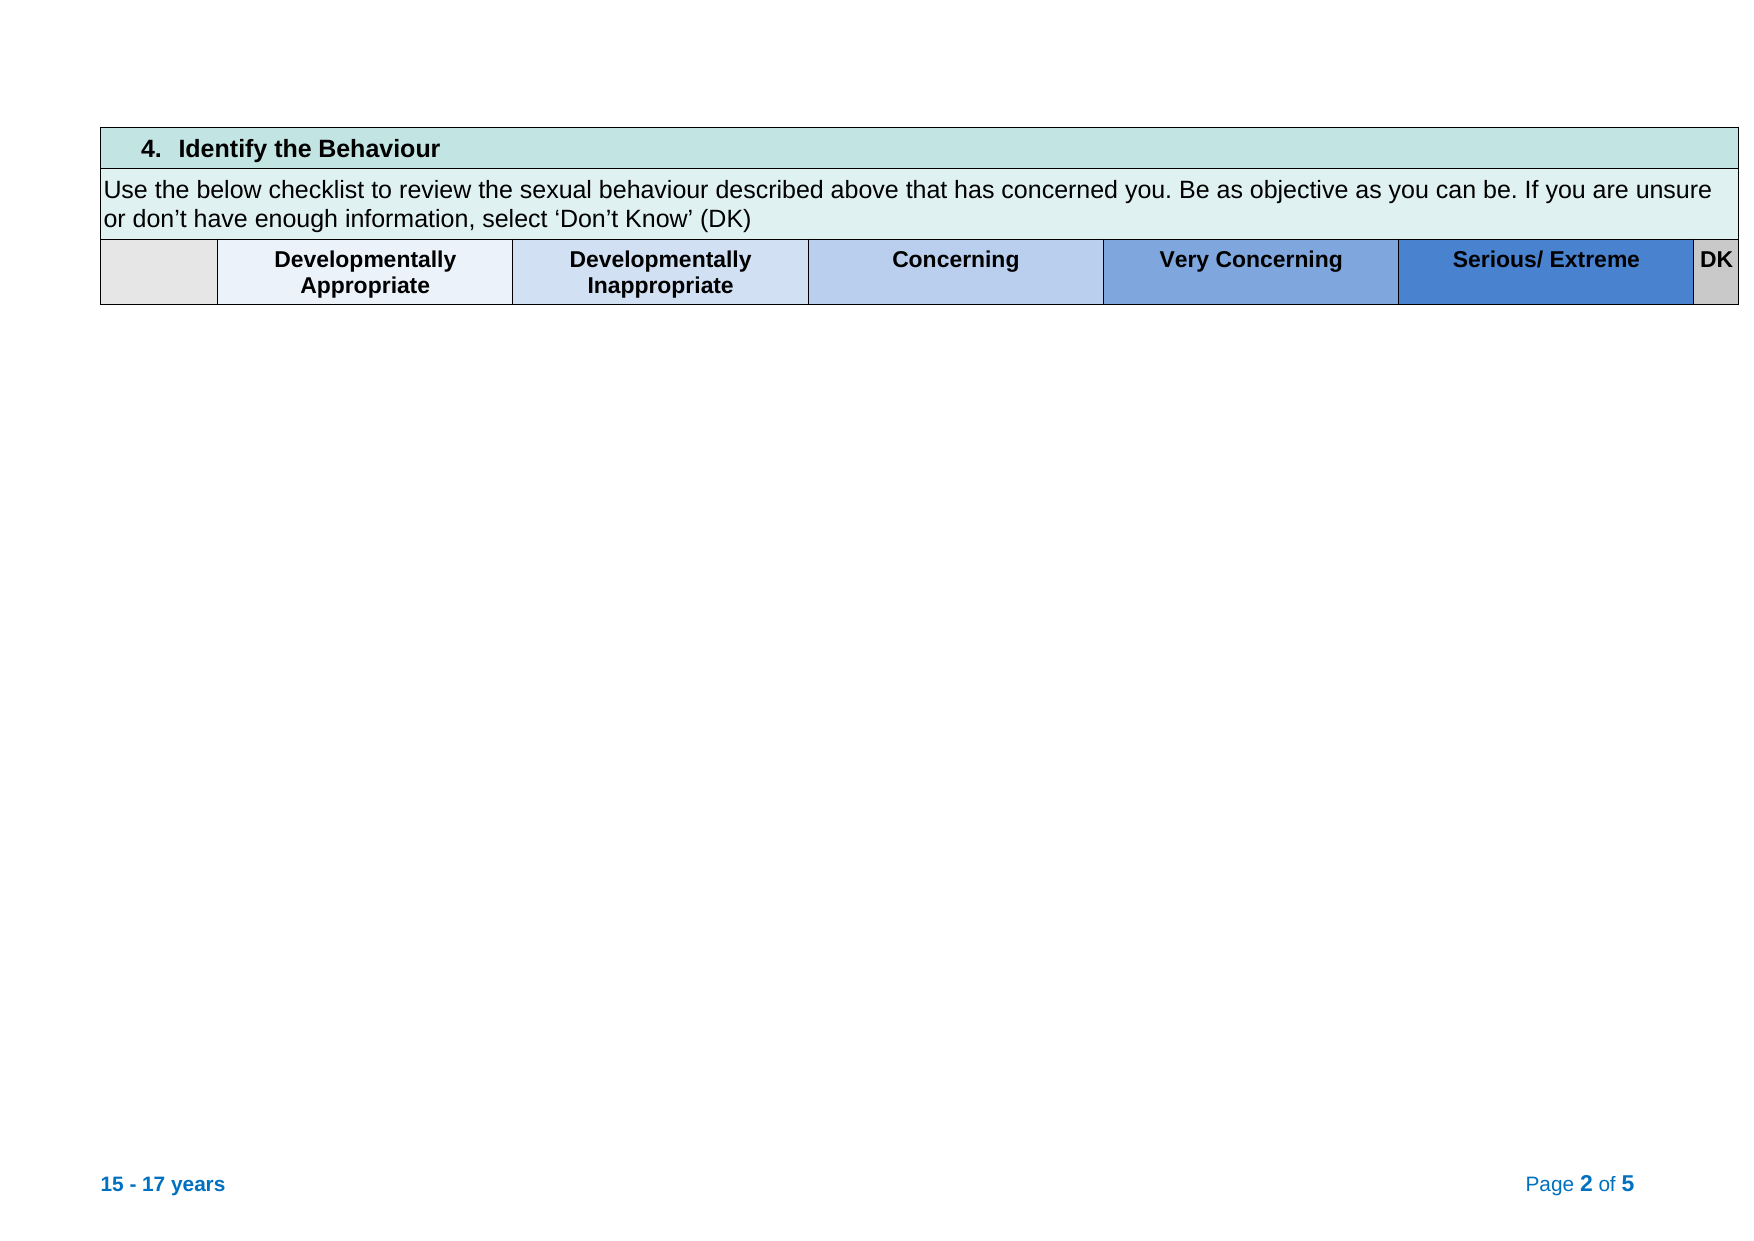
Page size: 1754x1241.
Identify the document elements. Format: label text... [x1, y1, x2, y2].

table_cell Developmentally Appropriate [218, 240, 512, 304]
table_header Identify the Behaviour [101, 128, 1738, 168]
table_cell Very Concerning [1104, 240, 1398, 304]
table_cell Concerning [809, 240, 1103, 304]
table_cell DK [1694, 240, 1738, 304]
table_cell Use the below checklist to review the sexual behaviour described above that has concerned you. Be as objective as you can be. If you are unsure or don’t have enough information, select ‘Don’t Know’ (DK) [101, 169, 1738, 239]
table_cell Serious/ Extreme [1399, 240, 1693, 304]
table_cell Developmentally Inappropriate [513, 240, 808, 304]
table_cell [101, 240, 217, 304]
